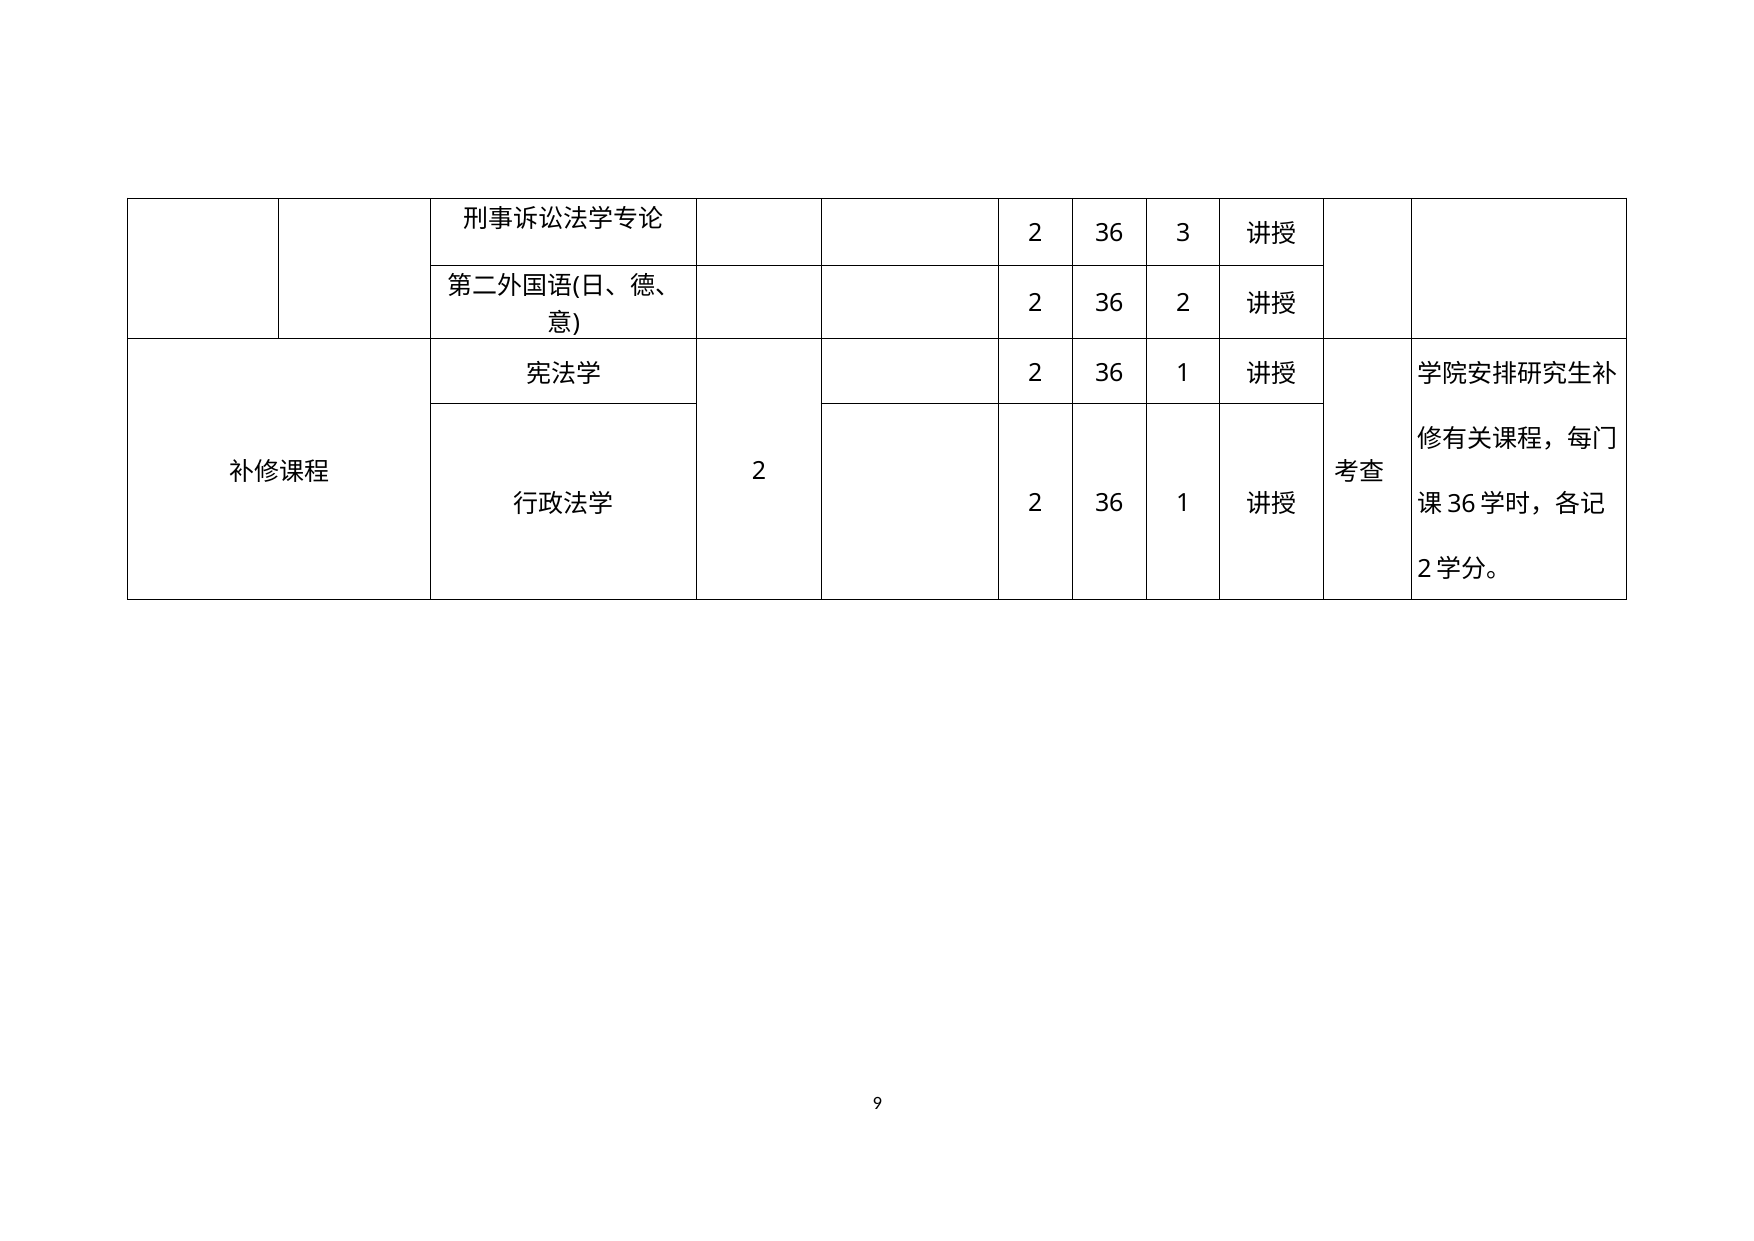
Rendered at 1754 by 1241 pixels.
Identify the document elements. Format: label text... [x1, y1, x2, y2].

table_cell 2 [999, 199, 1072, 265]
table_cell 宪法学 [431, 339, 696, 403]
table_cell 讲授 [1220, 404, 1323, 599]
table_cell 讲授 [1220, 339, 1323, 403]
table_cell [822, 404, 998, 599]
table_cell [697, 199, 821, 265]
table_cell 36 [1073, 199, 1146, 265]
table_cell 2 [697, 339, 821, 599]
table_cell 2 [999, 339, 1072, 403]
table_cell 2 [999, 266, 1072, 338]
table_cell 36 [1073, 266, 1146, 338]
table_cell 补修课程 [128, 339, 430, 599]
table_cell 2 [1147, 266, 1219, 338]
table_cell 2 [999, 404, 1072, 599]
table_cell 3 [1147, 199, 1219, 265]
table_cell [822, 199, 998, 265]
table_cell 36 [1073, 339, 1146, 403]
table_cell 刑事诉讼法学专论 [431, 199, 696, 265]
table_cell 考查 [1324, 339, 1411, 599]
table_cell 学院安排研究生补修有关课程，每门课36学时，各记2学分。 [1412, 339, 1626, 599]
table_cell [822, 339, 998, 403]
table_cell 1 [1147, 339, 1219, 403]
table_cell 36 [1073, 404, 1146, 599]
table_cell 讲授 [1220, 199, 1323, 265]
table_cell [822, 266, 998, 338]
table_cell [697, 266, 821, 338]
table_cell 第二外国语(日、德、意) [431, 266, 696, 338]
table_cell 行政法学 [431, 404, 696, 599]
table_cell 讲授 [1220, 266, 1323, 338]
table_cell 1 [1147, 404, 1219, 599]
